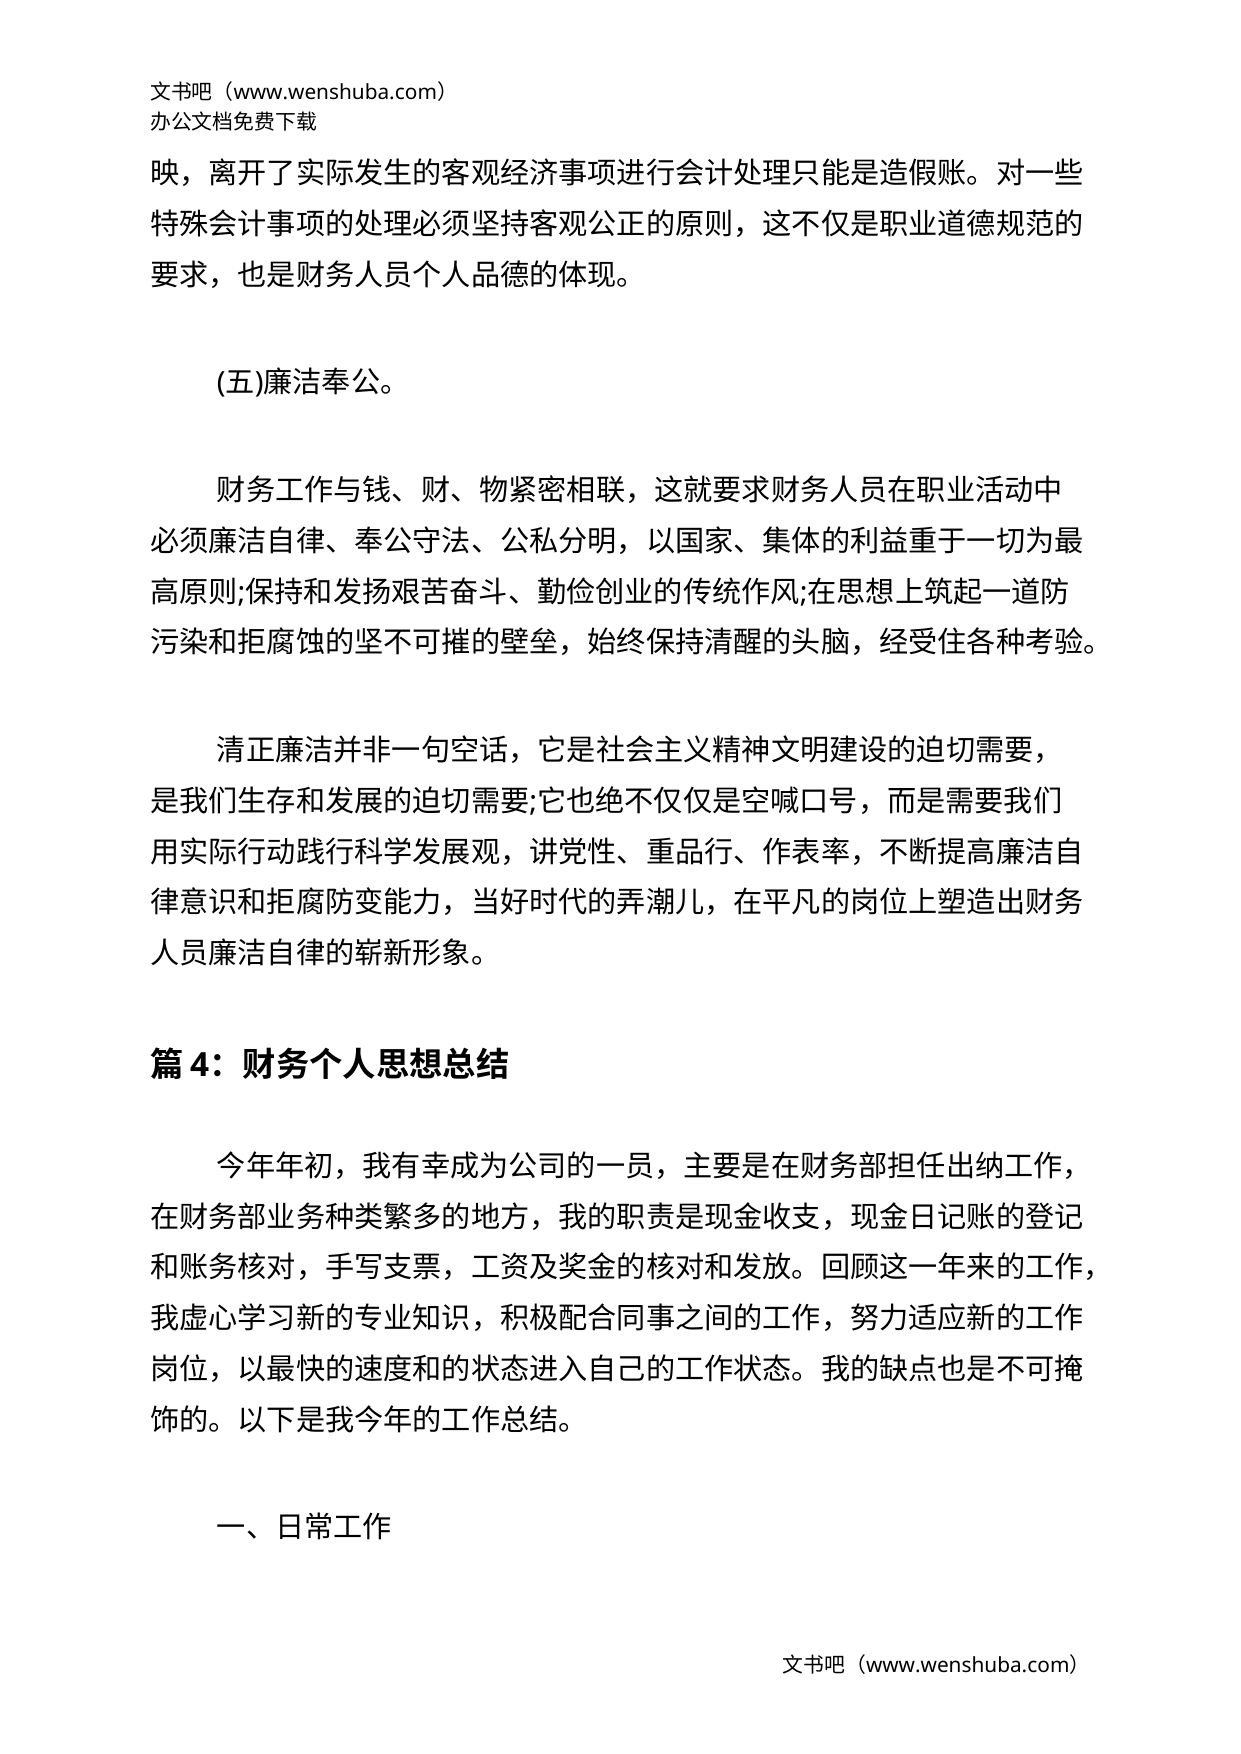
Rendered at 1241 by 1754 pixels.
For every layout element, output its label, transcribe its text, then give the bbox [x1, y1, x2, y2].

text 篇4：财务个人思想总结 [150, 1037, 1090, 1086]
text (五)廉洁奉公。 [150, 359, 1090, 401]
text 财务工作与钱、财、物紧密相联，这就要求财务人员在职业活动中必须廉洁自律、奉公守法、公私分明，以国家、集体的利益重于一切为最高原则;保持和发扬艰苦奋斗、勤俭创业的传统作风;在思想上筑起一道防污染和拒腐蚀的坚不可摧的壁垒，始终保持清醒的头脑，经受住各种考验。 [150, 467, 1090, 661]
text 清正廉洁并非一句空话，它是社会主义精神文明建设的迫切需要，是我们生存和发展的迫切需要;它也绝不仅仅是空喊口号，而是需要我们用实际行动践行科学发展观，讲党性、重品行、作表率，不断提高廉洁自律意识和拒腐防变能力，当好时代的弄潮儿，在平凡的岗位上塑造出财务人员廉洁自律的崭新形象。 [150, 727, 1090, 972]
text 今年年初，我有幸成为公司的一员，主要是在财务部担任出纳工作，在财务部业务种类繁多的地方，我的职责是现金收支，现金日记账的登记和账务核对，手写支票，工资及奖金的核对和发放。回顾这一年来的工作，我虚心学习新的专业知识，积极配合同事之间的工作，努力适应新的工作岗位，以最快的速度和的状态进入自己的工作状态。我的缺点也是不可掩饰的。以下是我今年的工作总结。 [150, 1143, 1090, 1438]
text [150, 150, 1090, 294]
text 一、日常工作 [150, 1504, 1090, 1546]
